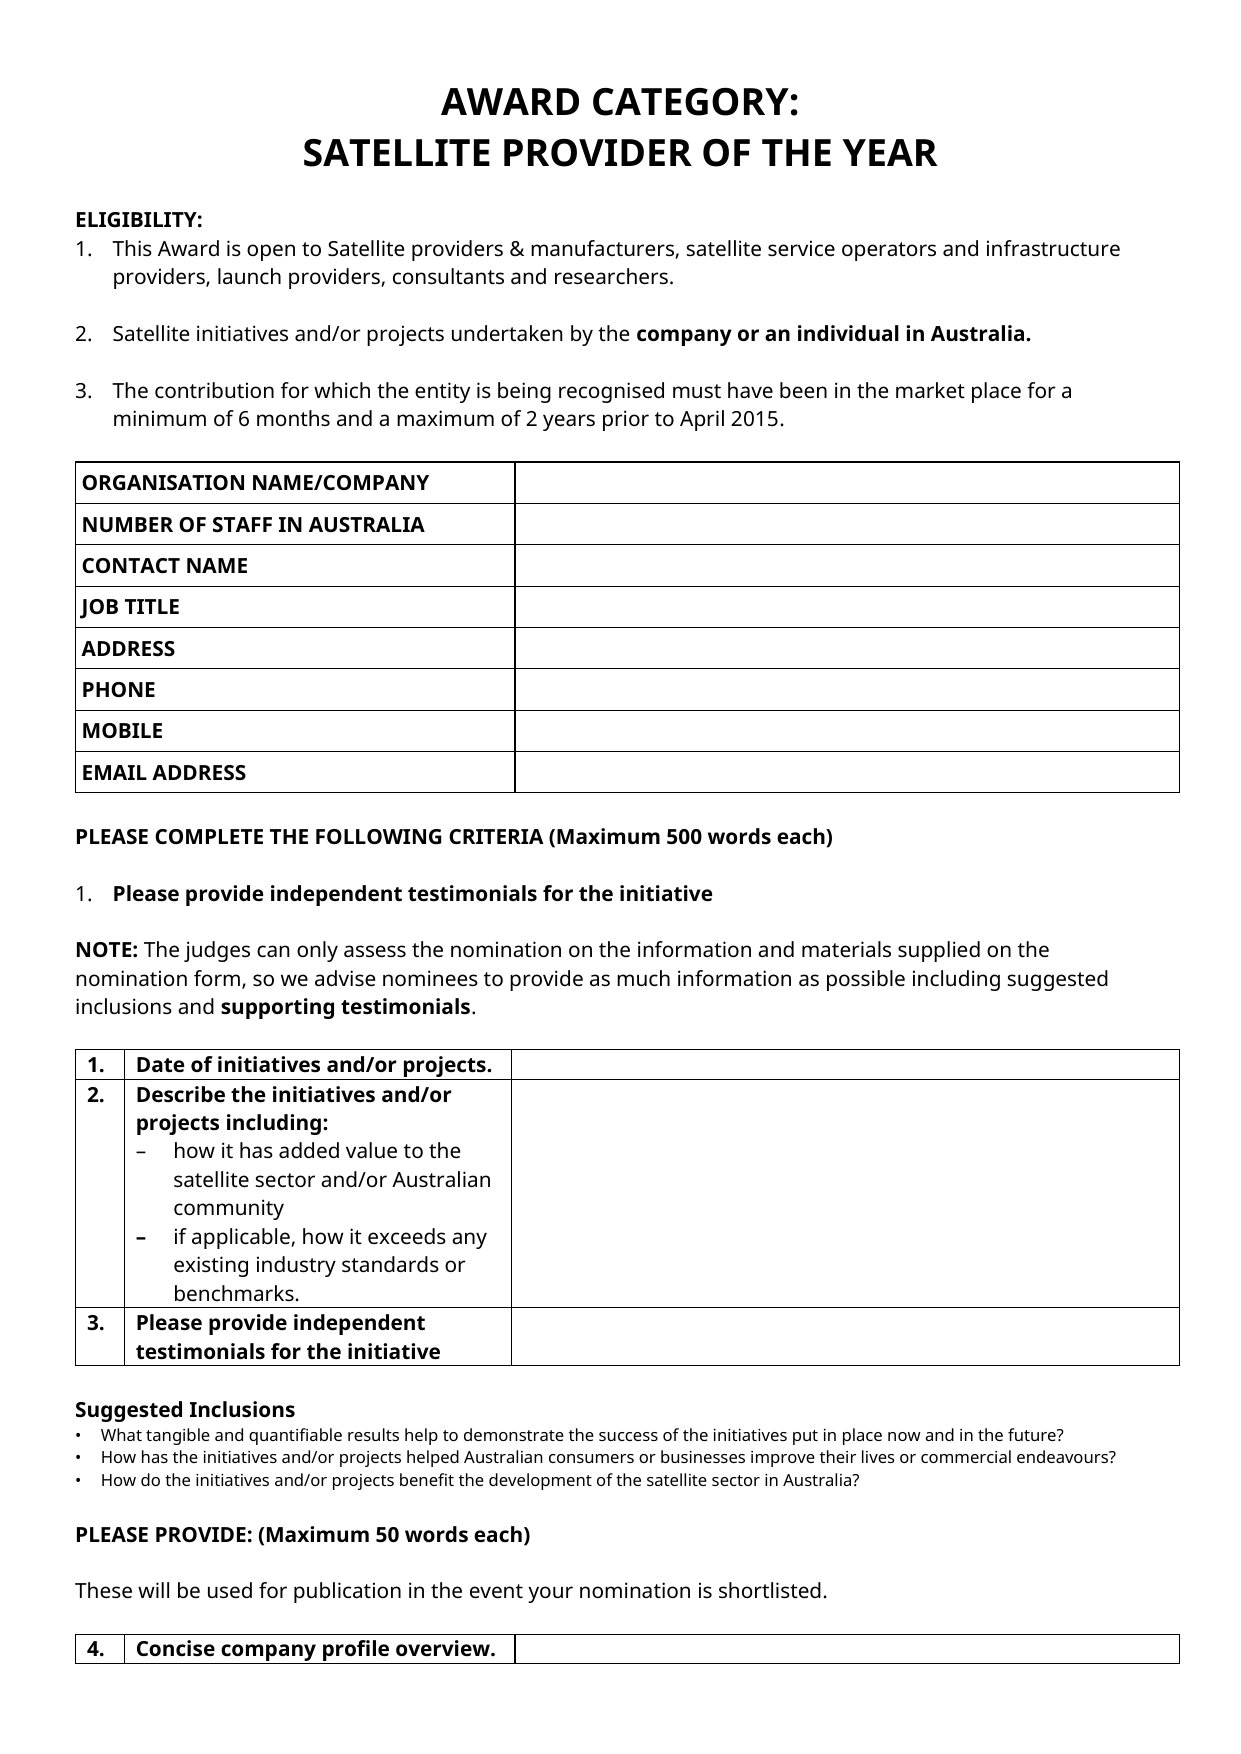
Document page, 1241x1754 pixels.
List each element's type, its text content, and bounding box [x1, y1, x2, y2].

table_cell Describe the initiatives and/or projects including: how it has added value to the satellite sector and/or Australian community if applicable, how it exceeds any existing industry standards or benchmarks. [125, 1080, 511, 1307]
table_cell Please provide independent testimonials for the initiative [125, 1308, 511, 1365]
table_cell [512, 1308, 1179, 1365]
text AWARD CATEGORY: SATELLITE PROVIDER OF THE YEAR [75, 75, 1165, 177]
table_header [516, 1635, 1179, 1663]
list The contribution for which the entity is being recognised must have been in the market place for a minimum of 6 months and a maximum of 2 years prior to April 2015. [75, 376, 1165, 433]
table_cell 3. [76, 1308, 124, 1365]
text PLEASE PROVIDE: (Maximum 50 words each) [75, 1520, 1165, 1548]
list What tangible and quantifiable results help to demonstrate the success of the initiatives put in place now and in the future? [75, 1423, 1165, 1446]
table_header 1. [76, 1050, 124, 1079]
text Suggested Inclusions [75, 1395, 1165, 1423]
table_cell EMAIL ADDRESS [76, 752, 514, 792]
table_cell [516, 669, 1179, 709]
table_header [125, 1635, 514, 1663]
table_header 4. [76, 1635, 124, 1663]
table_cell [516, 711, 1179, 751]
table_cell PHONE [76, 669, 514, 709]
table_header Date of initiatives and/or projects. [125, 1050, 511, 1079]
table_cell CONTACT NAME [76, 545, 514, 586]
table_header [512, 1050, 1179, 1079]
text ELIGIBILITY: [75, 206, 1165, 234]
table_cell NUMBER OF STAFF IN AUSTRALIA [76, 504, 514, 544]
table_cell 2. [76, 1080, 124, 1307]
list How do the initiatives and/or projects benefit the development of the satellite sector in Australia? [75, 1468, 1165, 1491]
table_header ORGANISATION NAME/COMPANY [76, 463, 514, 503]
table_cell [512, 1080, 1179, 1307]
table_cell MOBILE [76, 711, 514, 751]
table_cell JOB TITLE [76, 587, 514, 627]
table_cell [516, 752, 1179, 792]
list Satellite initiatives and/or projects undertaken by the company or an individual in Australia. [75, 319, 1165, 348]
table_cell [516, 504, 1179, 544]
table_cell ADDRESS [76, 628, 514, 668]
text PLEASE COMPLETE THE FOLLOWING CRITERIA (Maximum 500 words each) [75, 822, 1165, 850]
table_cell [516, 545, 1179, 586]
list This Award is open to Satellite providers & manufacturers, satellite service operators and infrastructure providers, launch providers, consultants and researchers. [75, 234, 1165, 291]
table_cell [516, 587, 1179, 627]
text These will be used for publication in the event your nomination is shortlisted. [75, 1577, 1165, 1605]
text NOTE: The judges can only assess the nomination on the information and materials supplied on the nomination form, so we advise nominees to provide as much information as possible including suggested inclusions and supporting testimonials. [75, 936, 1165, 1021]
table_cell [516, 628, 1179, 668]
table_header [516, 463, 1179, 503]
list Please provide independent testimonials for the initiative [75, 879, 1165, 907]
list How has the initiatives and/or projects helped Australian consumers or businesses improve their lives or commercial endeavours? [75, 1446, 1165, 1468]
